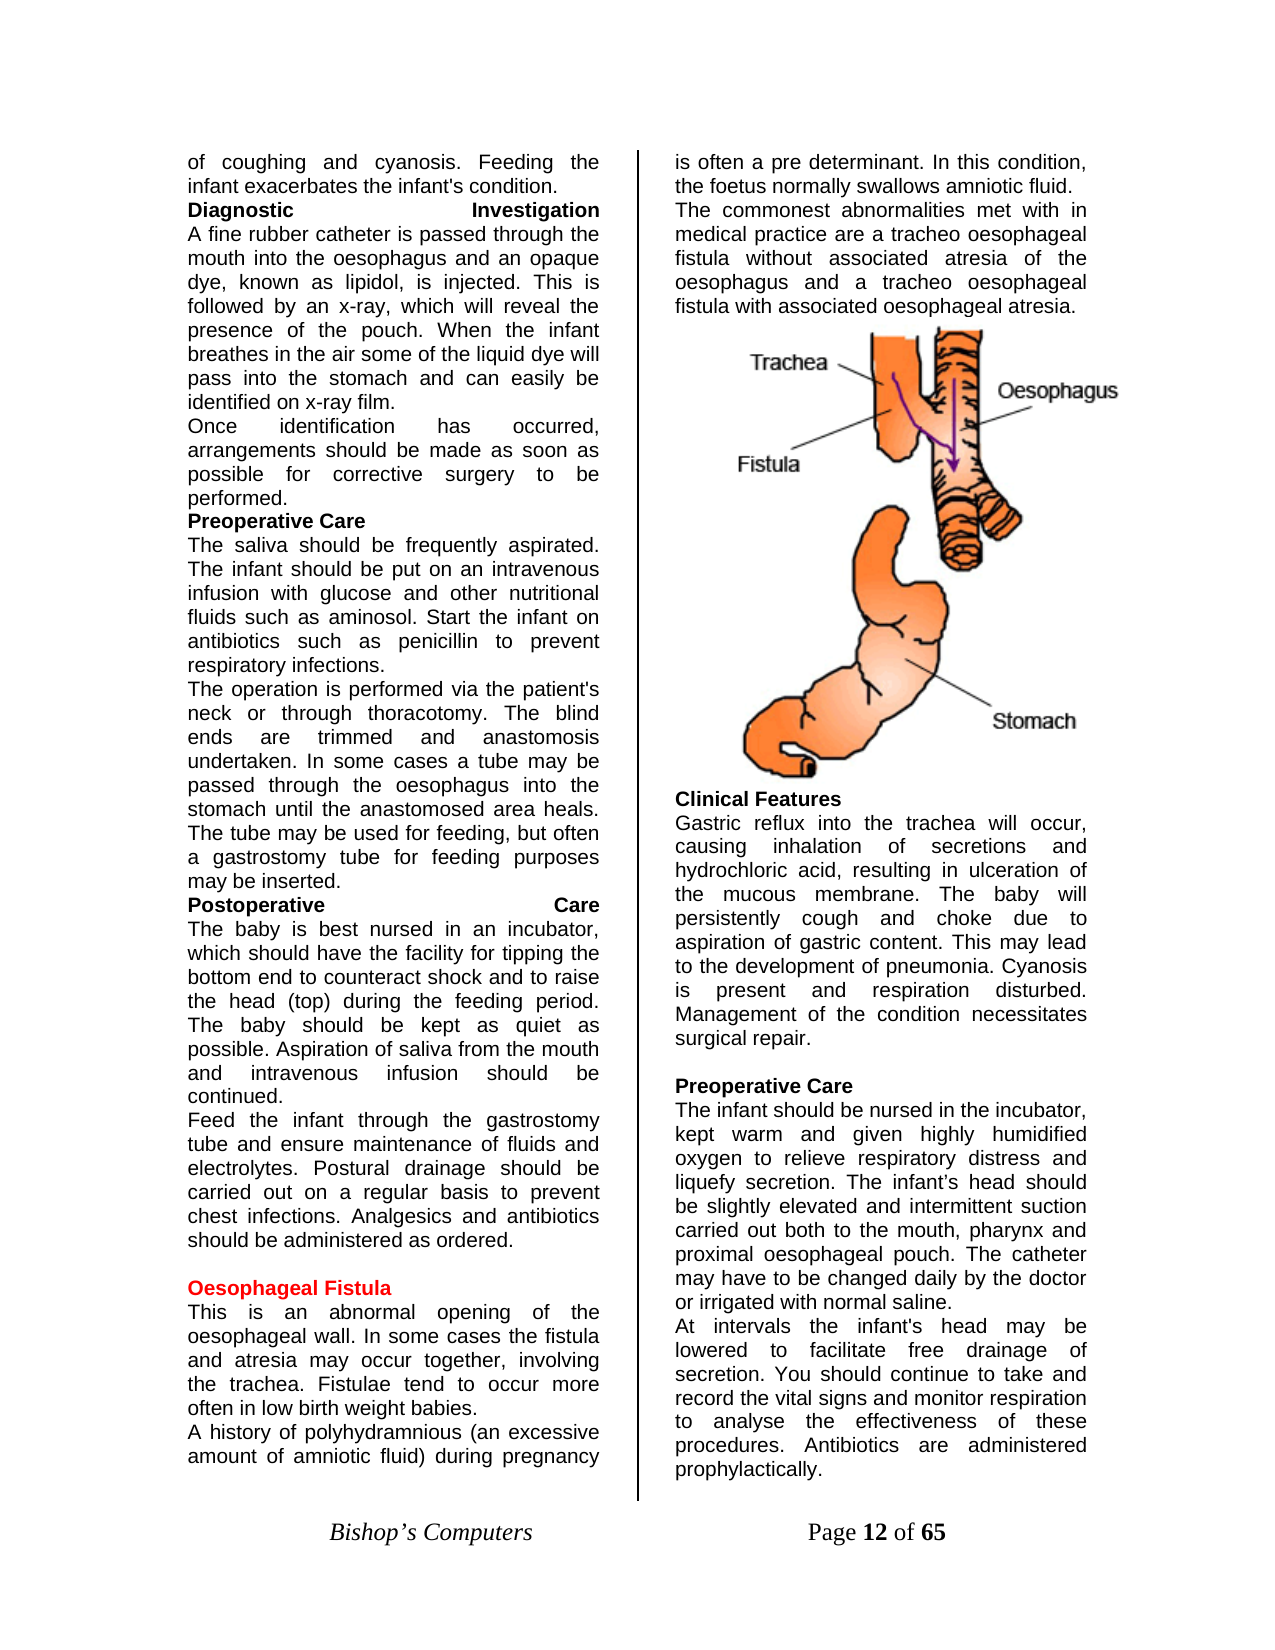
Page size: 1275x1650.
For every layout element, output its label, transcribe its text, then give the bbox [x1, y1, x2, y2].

text Preoperative Care [675, 1074, 1087, 1098]
text At intervals the infant's head may be lowered to facilitate free drainage of secretion. You should continue to take and record the vital signs and monitor respiration to analyse the effectiveness of these procedures. Antibiotics are administered prophylactically. [675, 1313, 1087, 1481]
text Clinical Features [675, 787, 1087, 810]
text A history of polyhydramnious (an excessive amount of amniotic fluid) during pregnancy is often a pre determinant. In this condition, the foetus normally swallows amniotic fluid. [675, 150, 1087, 198]
text Oesophageal Fistula [187, 1276, 600, 1300]
text Preoperative Care [187, 509, 600, 533]
picture [675, 317, 1144, 787]
text Feed the infant through the gastrostomy tube and ensure maintenance of fluids and electrolytes. Postural drainage should be carried out on a regular basis to prevent chest infections. Analgesics and antibiotics should be administered as ordered. [187, 1108, 600, 1252]
text Diagnostic Investigation A fine rubber catheter is passed through the mouth into the oesophagus and an opaque dye, known as lipidol, is injected. This is followed by an x-ray, which will reveal the presence of the pouch. When the infant breathes in the air some of the liquid dye will pass into the stomach and can easily be identified on x-ray film. [187, 198, 600, 413]
text Once identification has occurred, arrangements should be made as soon as possible for corrective surgery to be performed. [187, 413, 600, 509]
text Gastric reflux into the trachea will occur, causing inhalation of secretions and hydrochloric acid, resulting in ulceration of the mucous membrane. The baby will persistently cough and choke due to aspiration of gastric content. This may lead to the development of pneumonia. Cyanosis is present and respiration disturbed. Management of the condition necessitates surgical repair. [675, 810, 1087, 1050]
text The infant should be nursed in the incubator, kept warm and given highly humidified oxygen to relieve respiratory distress and liquefy secretion. The infant’s head should be slightly elevated and intermittent suction carried out both to the mouth, pharynx and proximal oesophageal pouch. The catheter may have to be changed daily by the doctor or irrigated with normal saline. [675, 1098, 1087, 1313]
text The operation is performed via the patient's neck or through thoracotomy. The blind ends are trimmed and anastomosis undertaken. In some cases a tube may be passed through the oesophagus into the stomach until the anastomosed area heals. The tube may be used for feeding, but often a gastrostomy tube for feeding purposes may be inserted. [187, 677, 600, 893]
text Postoperative Care The baby is best nursed in an incubator, which should have the facility for tipping the bottom end to counteract shock and to raise the head (top) during the feeding period. The baby should be kept as quiet as possible. Aspiration of saliva from the mouth and intravenous infusion should be continued. [187, 893, 600, 1108]
text The saliva should be frequently aspirated. The infant should be put on an intravenous infusion with glucose and other nutritional fluids such as aminosol. Start the infant on antibiotics such as penicillin to prevent respiratory infections. [187, 533, 600, 677]
text This is an abnormal opening of the oesophageal wall. In some cases the fistula and atresia may occur together, involving the trachea. Fistulae tend to occur more often in low birth weight babies. [187, 1300, 600, 1420]
text The commonest abnormalities met with in medical practice are a tracheo oesophageal fistula without associated atresia of the oesophagus and a tracheo oesophageal fistula with associated oesophageal atresia. [675, 198, 1087, 317]
text A history of polyhydramnious (an excessive amount of amniotic fluid) during pregnancy is often a pre determinant. In this condition, the foetus normally swallows amniotic fluid. [187, 1420, 600, 1468]
